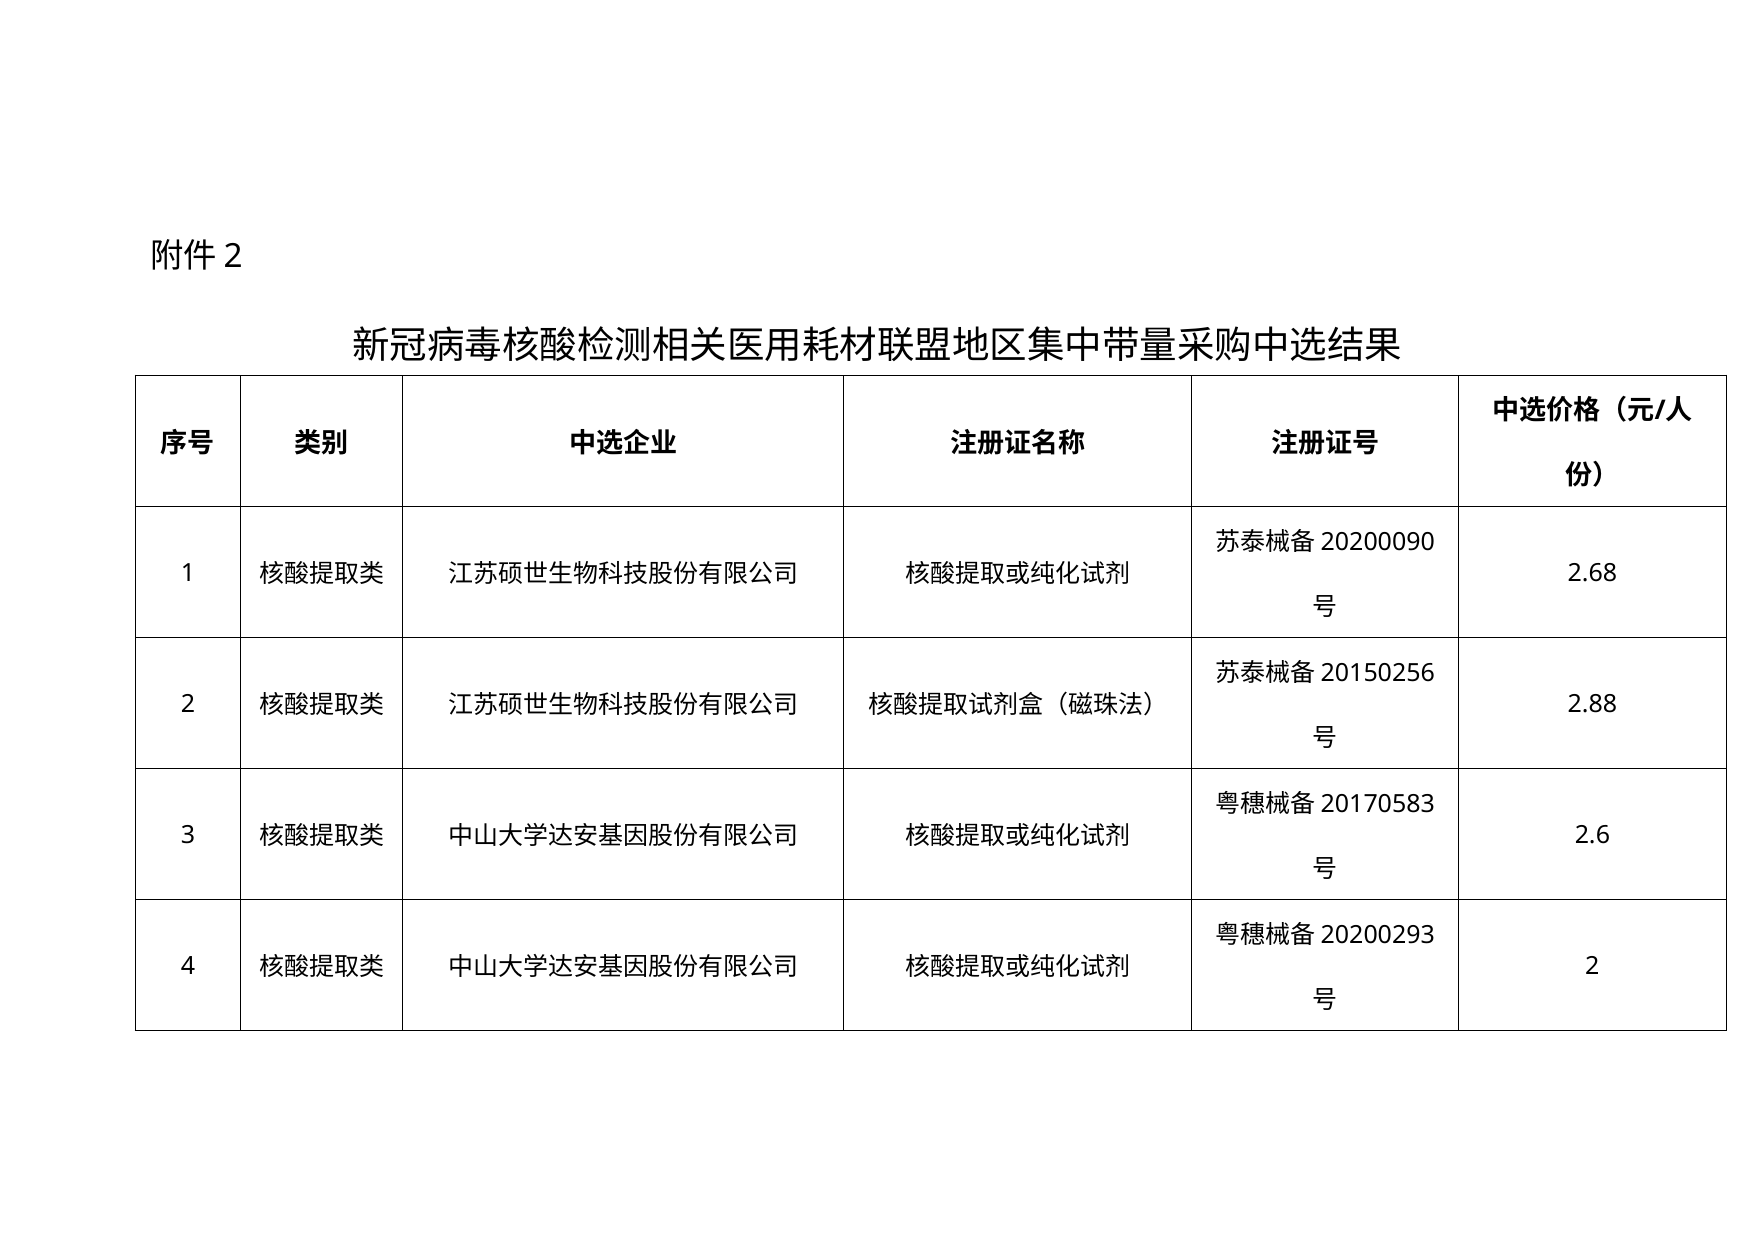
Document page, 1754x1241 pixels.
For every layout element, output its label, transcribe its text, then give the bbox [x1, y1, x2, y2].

table_cell 4 [136, 900, 240, 1030]
table_cell 中山大学达安基因股份有限公司 [403, 769, 843, 899]
table_cell 核酸提取试剂盒（磁珠法） [844, 638, 1191, 768]
table_cell 核酸提取类 [241, 638, 402, 768]
table_cell 核酸提取或纯化试剂 [844, 769, 1191, 899]
table_cell 核酸提取或纯化试剂 [844, 900, 1191, 1030]
table_cell 1 [136, 507, 240, 637]
table_cell 核酸提取或纯化试剂 [844, 507, 1191, 637]
table_header 中选企业 [403, 376, 843, 506]
text 附件2 [150, 221, 1604, 286]
table_cell 2.88 [1459, 638, 1726, 768]
table_cell 2.6 [1459, 769, 1726, 899]
table_cell 2 [136, 638, 240, 768]
table_header 中选价格（元/人份） [1459, 376, 1726, 506]
table_cell 苏泰械备20200090号 [1192, 507, 1458, 637]
table_header 注册证名称 [844, 376, 1191, 506]
table_cell 核酸提取类 [241, 507, 402, 637]
text 新冠病毒核酸检测相关医用耗材联盟地区集中带量采购中选结果 [150, 309, 1604, 374]
table_cell 2 [1459, 900, 1726, 1030]
table_cell 江苏硕世生物科技股份有限公司 [403, 638, 843, 768]
table_cell 核酸提取类 [241, 769, 402, 899]
table_header 类别 [241, 376, 402, 506]
table_cell 中山大学达安基因股份有限公司 [403, 900, 843, 1030]
table_cell 粤穗械备20200293号 [1192, 900, 1458, 1030]
table_cell 2.68 [1459, 507, 1726, 637]
table_cell 江苏硕世生物科技股份有限公司 [403, 507, 843, 637]
table_cell 粤穗械备20170583号 [1192, 769, 1458, 899]
table_cell 核酸提取类 [241, 900, 402, 1030]
table_header 序号 [136, 376, 240, 506]
table_cell 3 [136, 769, 240, 899]
table_header 注册证号 [1192, 376, 1458, 506]
table_cell 苏泰械备20150256号 [1192, 638, 1458, 768]
